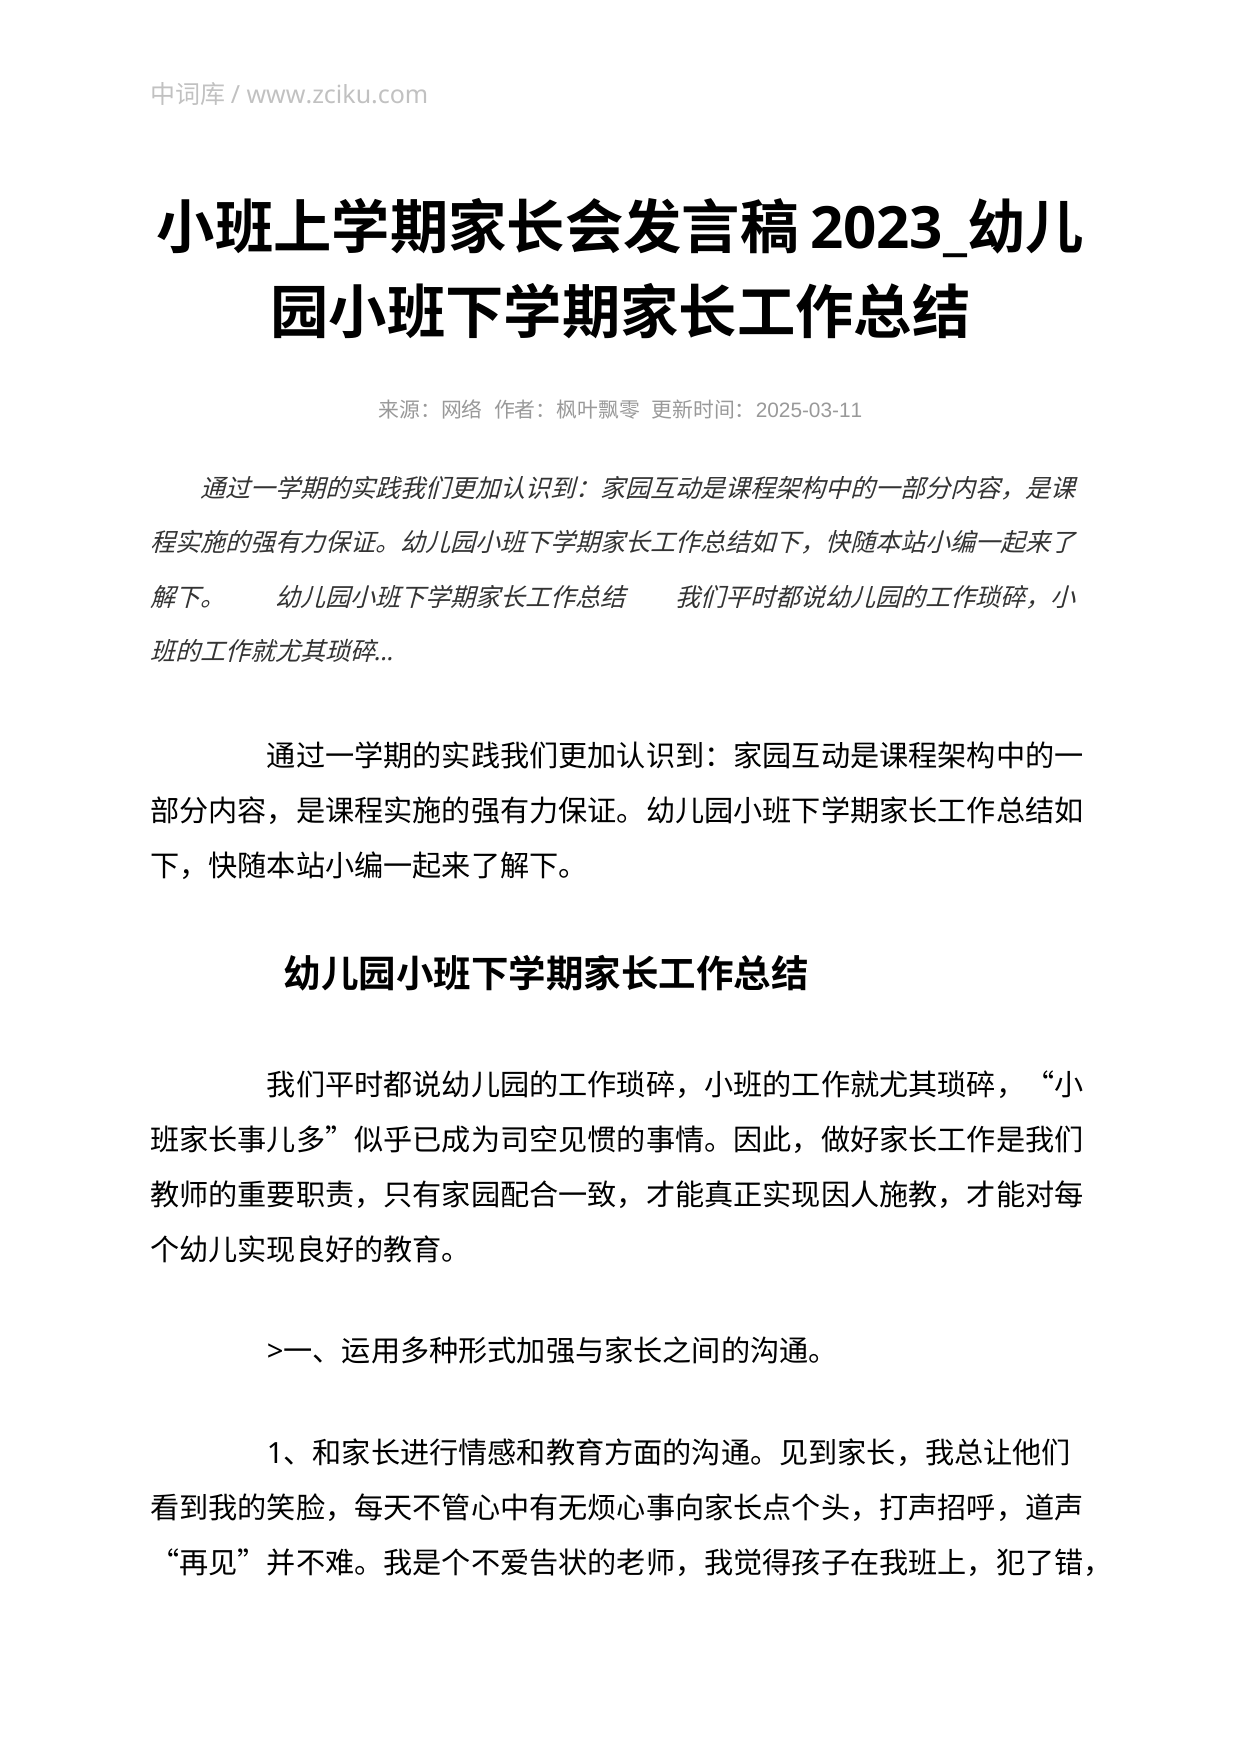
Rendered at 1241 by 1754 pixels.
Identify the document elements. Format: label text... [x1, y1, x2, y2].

text 来源：网络 作者：枫叶飘零 更新时间：2025-03-11 [150, 397, 1090, 421]
text 我们平时都说幼儿园的工作琐碎，小班的工作就尤其琐碎，“小班家长事儿多”似乎已成为司空见惯的事情。因此，做好家长工作是我们教师的重要职责，只有家园配合一致，才能真正实现因人施教，才能对每个幼儿实现良好的教育。 [150, 1062, 1090, 1268]
subtitle 小班上学期家长会发言稿2023_幼儿园小班下学期家长工作总结 [150, 181, 1090, 351]
text >一、运用多种形式加强与家长之间的沟通。 [150, 1328, 1090, 1370]
text 通过一学期的实践我们更加认识到：家园互动是课程架构中的一部分内容，是课程实施的强有力保证。幼儿园小班下学期家长工作总结如下，快随本站小编一起来了解下。 幼儿园小班下学期家长工作总结 我们平时都说幼儿园的工作琐碎，小班的工作就尤其琐碎... [150, 468, 1090, 668]
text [150, 1430, 1090, 1582]
text 通过一学期的实践我们更加认识到：家园互动是课程架构中的一部分内容，是课程实施的强有力保证。幼儿园小班下学期家长工作总结如下，快随本站小编一起来了解下。 [150, 733, 1090, 885]
text 幼儿园小班下学期家长工作总结 [150, 944, 1090, 998]
